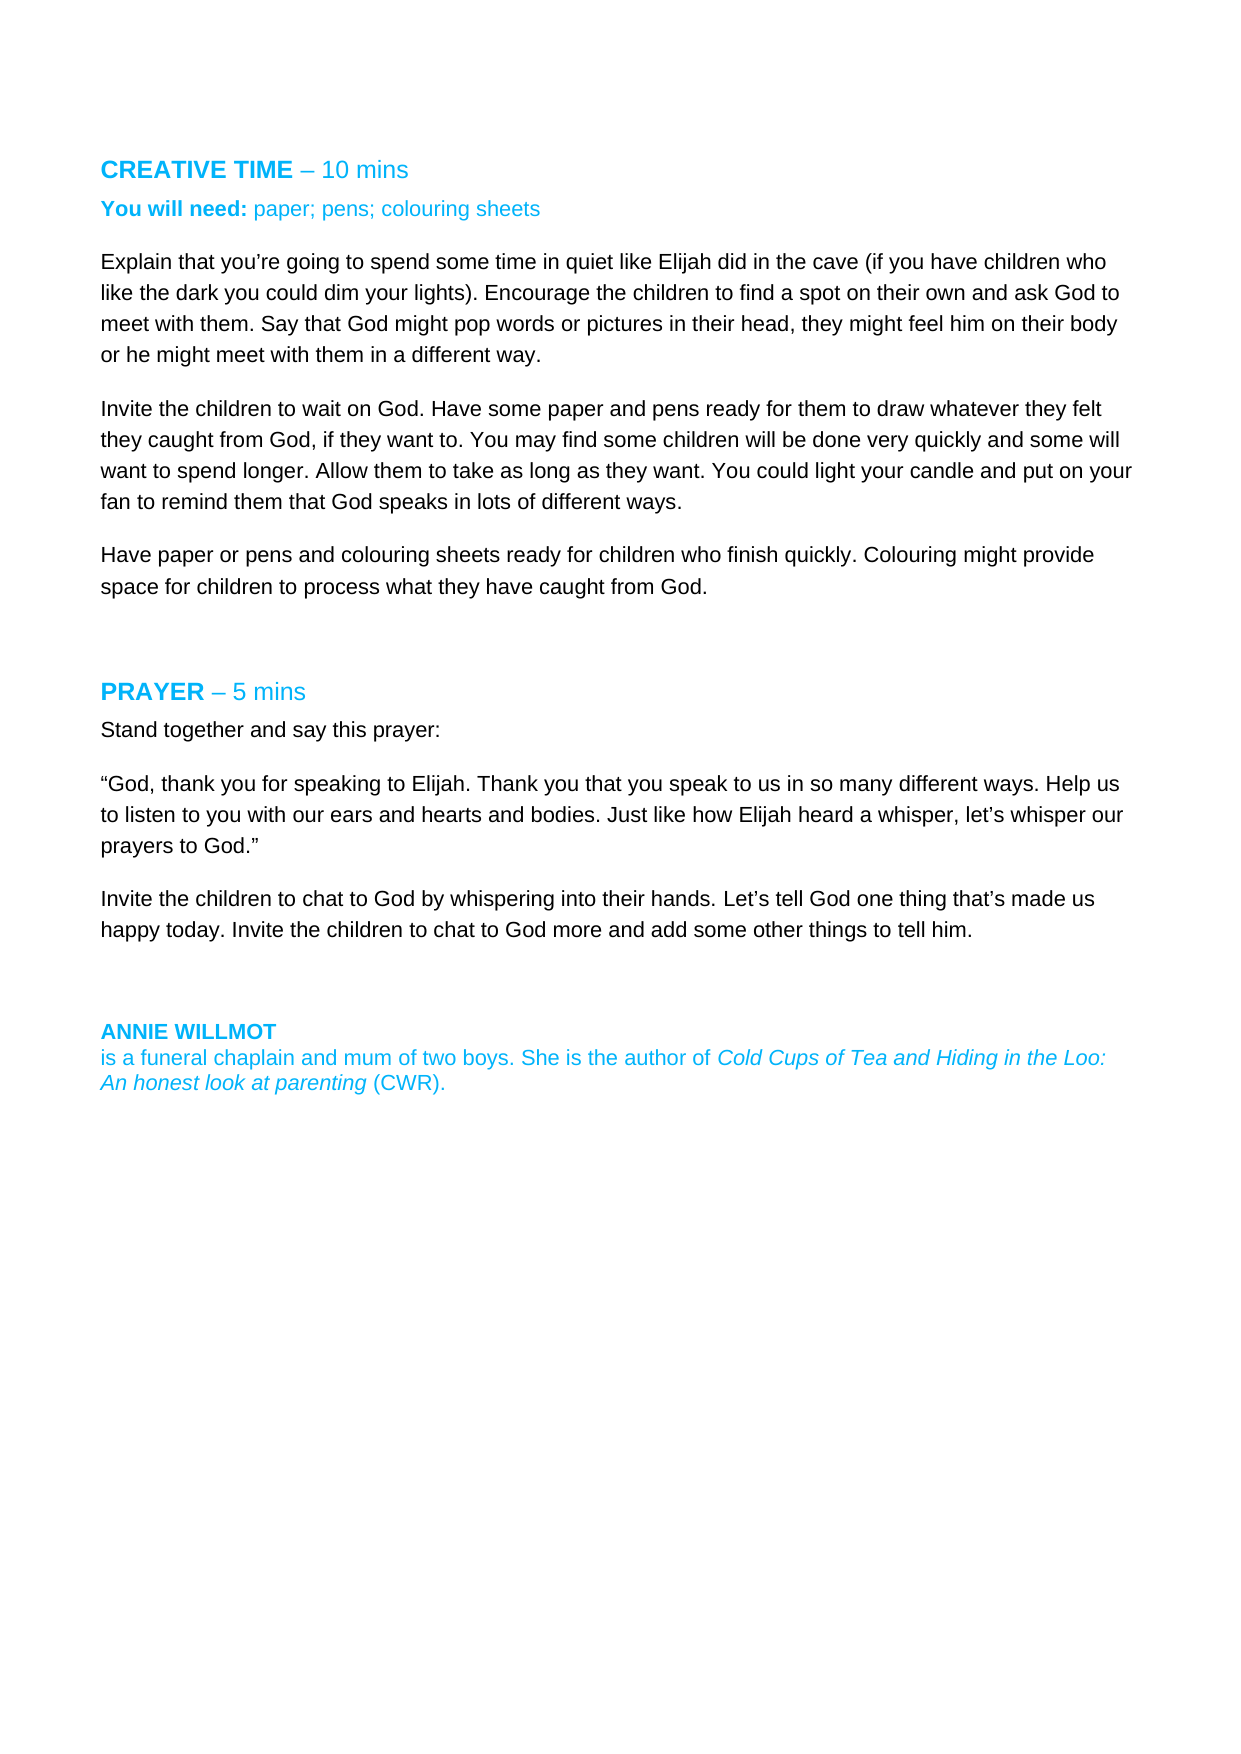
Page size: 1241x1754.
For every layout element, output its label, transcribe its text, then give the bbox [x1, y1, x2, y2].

text is a funeral chaplain and mum of two boys. She is the author of Cold Cups of Tea and Hiding in the Loo: An honest look at parenting (CWR). [100, 1044, 1140, 1095]
text Explain that you’re going to spend some time in quiet like Elijah did in the cave (if you have children who like the dark you could dim your lights). Encourage the children to find a spot on their own and ask God to meet with them. Say that God might pop words or pictures in their head, they might feel him on their body or he might meet with them in a different way. [100, 244, 1140, 369]
text Stand together and say this prayer: [100, 713, 1140, 744]
subtitle CREATIVE TIME – 10 mins [100, 153, 1140, 185]
text ANNIE WILLMOT [100, 1019, 1140, 1044]
text You will need: paper; pens; colouring sheets [100, 191, 1140, 222]
subtitle PRAYER – 5 mins [100, 675, 1140, 707]
text “God, thank you for speaking to Elijah. Thank you that you speak to us in so many different ways. Help us to listen to you with our ears and hearts and bodies. Just like how Elijah heard a whisper, let’s whisper our prayers to God.” [100, 766, 1140, 860]
text Invite the children to wait on God. Have some paper and pens ready for them to draw whatever they felt they caught from God, if they want to. You may find some children will be done very quickly and some will want to spend longer. Allow them to take as long as they want. You could light your candle and put on your fan to remind them that God speaks in lots of different ways. [100, 391, 1140, 516]
text Invite the children to chat to God by whispering into their hands. Let’s tell God one thing that’s made us happy today. Invite the children to chat to God more and add some other things to tell him. [100, 882, 1140, 944]
text Have paper or pens and colouring sheets ready for children who finish quickly. Colouring might provide space for children to process what they have caught from God. [100, 538, 1140, 600]
